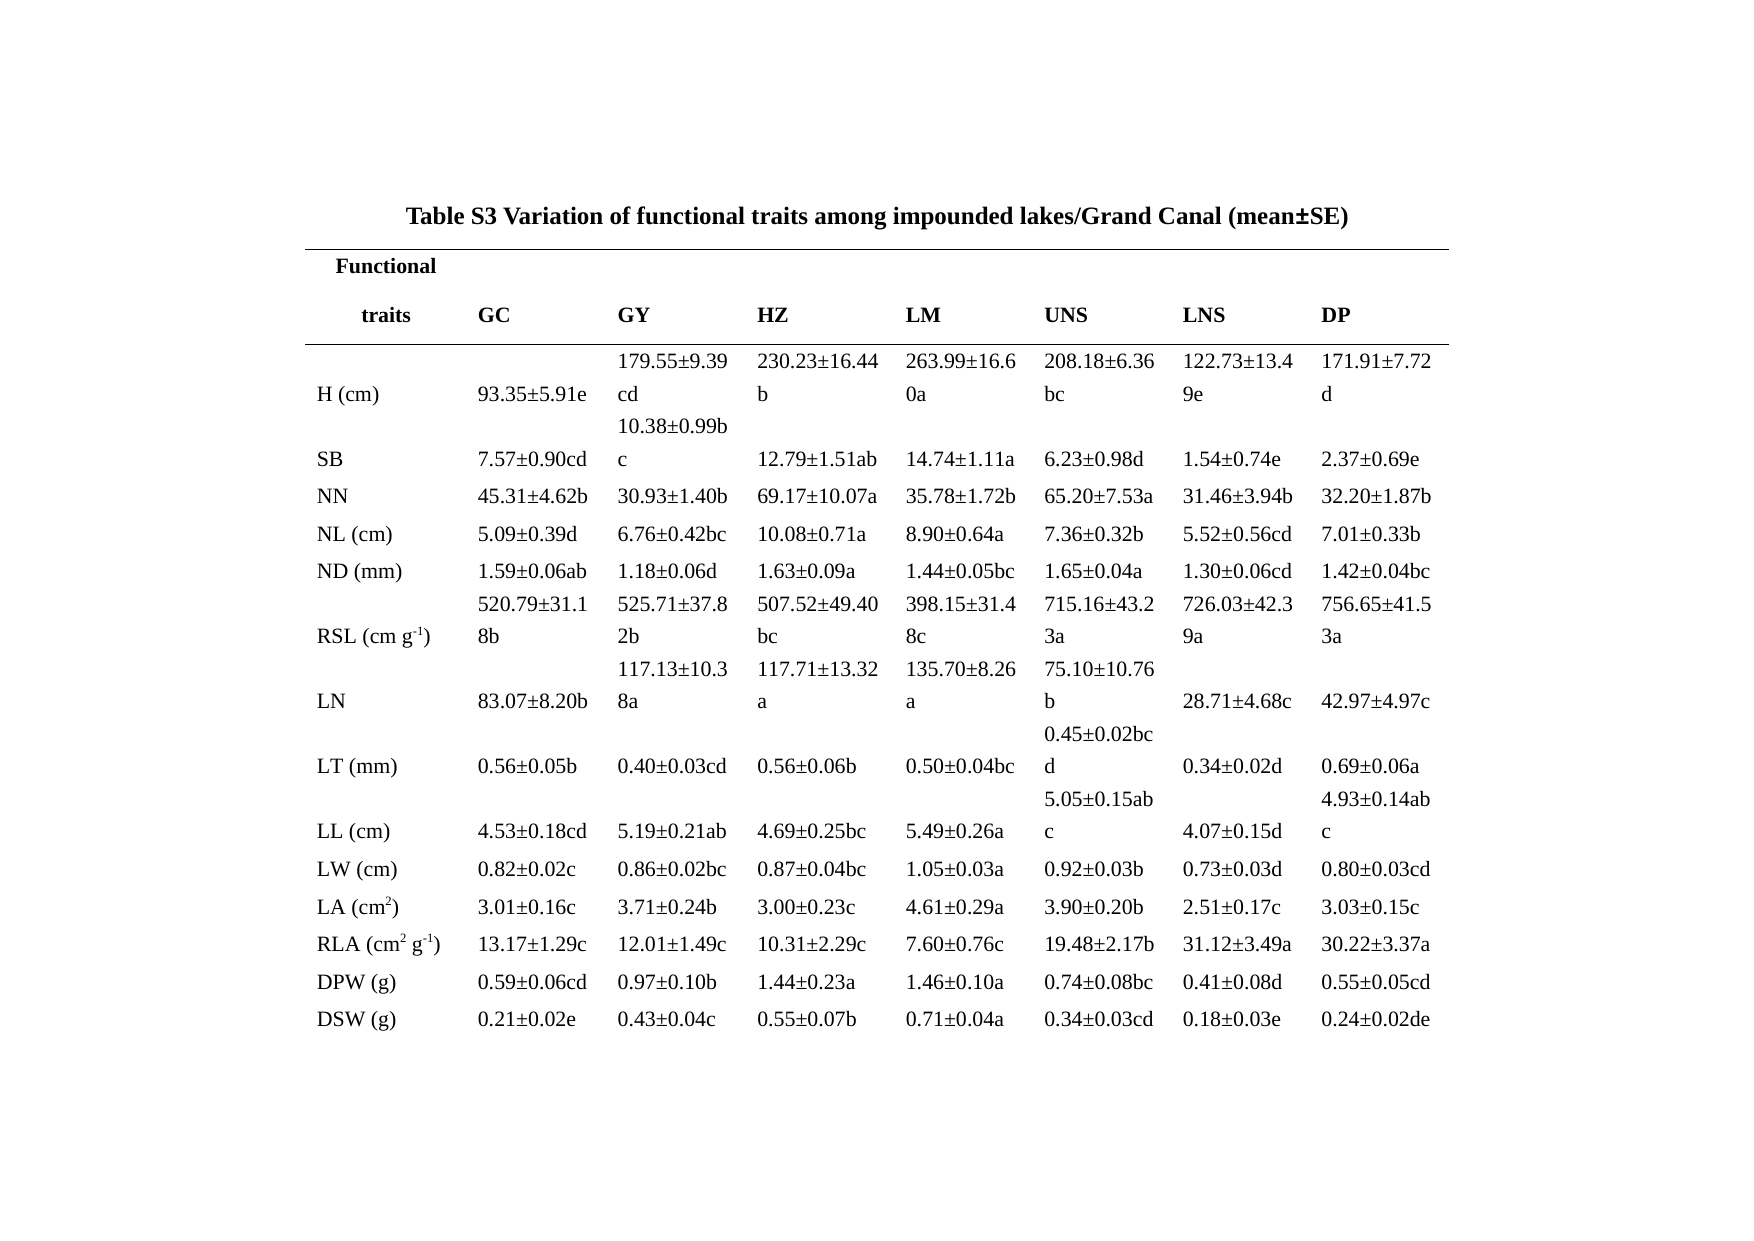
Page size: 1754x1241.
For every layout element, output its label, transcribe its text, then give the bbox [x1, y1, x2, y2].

table_cell 12.01±1.49c [606, 923, 746, 960]
table_cell 10.31±2.29c [746, 923, 894, 960]
table_cell 0.45±0.02bcd [1033, 717, 1171, 782]
table_cell 171.91±7.72d [1310, 345, 1449, 409]
table_cell 5.49±0.26a [894, 782, 1033, 847]
table_cell 0.87±0.04bc [746, 847, 894, 885]
text Table S3 Variation of functional traits among impounded lakes/Grand Canal (mean±SE) [150, 198, 1604, 232]
table_cell 5.05±0.15abc [1033, 782, 1171, 847]
table_cell 1.42±0.04bc [1310, 550, 1449, 587]
table_cell 2.51±0.17c [1171, 885, 1310, 922]
table_cell 6.23±0.98d [1033, 410, 1171, 474]
table_cell 31.12±3.49a [1171, 923, 1310, 960]
table_cell 715.16±43.23a [1033, 587, 1171, 652]
table_cell 117.13±10.38a [606, 652, 746, 717]
table_cell 3.01±0.16c [466, 885, 606, 922]
table_cell 0.82±0.02c [466, 847, 606, 885]
table_cell 5.52±0.56cd [1171, 512, 1310, 550]
table_cell 3.03±0.15c [1310, 885, 1449, 922]
table_cell NL (cm) [305, 512, 466, 550]
table_cell 0.97±0.10b [606, 960, 746, 998]
table_cell 525.71±37.82b [606, 587, 746, 652]
table_cell 7.57±0.90cd [466, 410, 606, 474]
table_cell 4.93±0.14abc [1310, 782, 1449, 847]
table_cell DSW (g) [305, 998, 466, 1035]
table_cell 0.34±0.03cd [1033, 998, 1171, 1035]
table_cell 0.50±0.04bc [894, 717, 1033, 782]
table_cell 0.34±0.02d [1171, 717, 1310, 782]
table_header Functional traits [305, 250, 466, 343]
table_cell 1.54±0.74e [1171, 410, 1310, 474]
table_cell 0.56±0.06b [746, 717, 894, 782]
table_cell 0.40±0.03cd [606, 717, 746, 782]
table_cell 0.74±0.08bc [1033, 960, 1171, 998]
table_cell 1.63±0.09a [746, 550, 894, 587]
table_cell 0.24±0.02de [1310, 998, 1449, 1035]
table_cell 263.99±16.60a [894, 345, 1033, 409]
table_cell 5.19±0.21ab [606, 782, 746, 847]
table_cell NN [305, 475, 466, 512]
table_cell 93.35±5.91e [466, 345, 606, 409]
table_cell 30.22±3.37a [1310, 923, 1449, 960]
table_cell 14.74±1.11a [894, 410, 1033, 474]
table_cell 135.70±8.26a [894, 652, 1033, 717]
table_cell 4.61±0.29a [894, 885, 1033, 922]
table_cell 32.20±1.87b [1310, 475, 1449, 512]
table_cell 1.65±0.04a [1033, 550, 1171, 587]
table_cell 726.03±42.39a [1171, 587, 1310, 652]
table_cell 7.36±0.32b [1033, 512, 1171, 550]
table_cell 12.79±1.51ab [746, 410, 894, 474]
table_cell 117.71±13.32a [746, 652, 894, 717]
table_cell 0.71±0.04a [894, 998, 1033, 1035]
table_cell 2.37±0.69e [1310, 410, 1449, 474]
table_cell 0.73±0.03d [1171, 847, 1310, 885]
table_cell 1.59±0.06ab [466, 550, 606, 587]
table_cell 10.08±0.71a [746, 512, 894, 550]
table_cell 756.65±41.53a [1310, 587, 1449, 652]
table_cell 1.44±0.05bc [894, 550, 1033, 587]
table_cell 35.78±1.72b [894, 475, 1033, 512]
table_cell LW (cm) [305, 847, 466, 885]
table_cell 4.07±0.15d [1171, 782, 1310, 847]
table_cell 7.60±0.76c [894, 923, 1033, 960]
table_cell LA (cm2) [305, 885, 466, 922]
table_cell 4.69±0.25bc [746, 782, 894, 847]
table_cell ND (mm) [305, 550, 466, 587]
table_cell 122.73±13.49e [1171, 345, 1310, 409]
table_cell 6.76±0.42bc [606, 512, 746, 550]
table_cell 3.71±0.24b [606, 885, 746, 922]
table_cell 1.30±0.06cd [1171, 550, 1310, 587]
table_cell 0.55±0.07b [746, 998, 894, 1035]
table_cell 5.09±0.39d [466, 512, 606, 550]
table_cell 0.55±0.05cd [1310, 960, 1449, 998]
table_cell 0.86±0.02bc [606, 847, 746, 885]
table_header GC [466, 250, 606, 343]
table_cell LT (mm) [305, 717, 466, 782]
table_cell 83.07±8.20b [466, 652, 606, 717]
table_cell 1.46±0.10a [894, 960, 1033, 998]
table_cell 0.56±0.05b [466, 717, 606, 782]
table_cell DPW (g) [305, 960, 466, 998]
table_cell 3.90±0.20b [1033, 885, 1171, 922]
table_cell 179.55±9.39cd [606, 345, 746, 409]
table_cell RLA (cm2 g-1) [305, 923, 466, 960]
table_cell 4.53±0.18cd [466, 782, 606, 847]
table_cell 1.44±0.23a [746, 960, 894, 998]
table_header LM [894, 250, 1033, 343]
table_cell 1.05±0.03a [894, 847, 1033, 885]
table_header DP [1310, 250, 1449, 343]
table_cell 30.93±1.40b [606, 475, 746, 512]
table_cell 208.18±6.36bc [1033, 345, 1171, 409]
table_cell 31.46±3.94b [1171, 475, 1310, 512]
table_header GY [606, 250, 746, 343]
table_cell 10.38±0.99bc [606, 410, 746, 474]
table_cell 0.92±0.03b [1033, 847, 1171, 885]
table_cell SB [305, 410, 466, 474]
table_cell 1.18±0.06d [606, 550, 746, 587]
table_cell H (cm) [305, 345, 466, 409]
table_header UNS [1033, 250, 1171, 343]
table_cell 0.59±0.06cd [466, 960, 606, 998]
table_cell 520.79±31.18b [466, 587, 606, 652]
table_cell 0.69±0.06a [1310, 717, 1449, 782]
table_header HZ [746, 250, 894, 343]
table_cell 0.41±0.08d [1171, 960, 1310, 998]
table_cell 65.20±7.53a [1033, 475, 1171, 512]
table_cell 69.17±10.07a [746, 475, 894, 512]
table_cell 507.52±49.40bc [746, 587, 894, 652]
table_cell 28.71±4.68c [1171, 652, 1310, 717]
table_cell 0.80±0.03cd [1310, 847, 1449, 885]
table_cell 3.00±0.23c [746, 885, 894, 922]
table_cell 398.15±31.48c [894, 587, 1033, 652]
table_cell 19.48±2.17b [1033, 923, 1171, 960]
table_cell 75.10±10.76b [1033, 652, 1171, 717]
table_cell 45.31±4.62b [466, 475, 606, 512]
table_cell RSL (cm g-1) [305, 587, 466, 652]
table_cell 13.17±1.29c [466, 923, 606, 960]
table_cell LN [305, 652, 466, 717]
table_cell 7.01±0.33b [1310, 512, 1449, 550]
table_cell 0.21±0.02e [466, 998, 606, 1035]
table_cell 42.97±4.97c [1310, 652, 1449, 717]
table_cell 0.18±0.03e [1171, 998, 1310, 1035]
table_header LNS [1171, 250, 1310, 343]
table_cell 8.90±0.64a [894, 512, 1033, 550]
table_cell 0.43±0.04c [606, 998, 746, 1035]
table_cell LL (cm) [305, 782, 466, 847]
table_cell 230.23±16.44b [746, 345, 894, 409]
